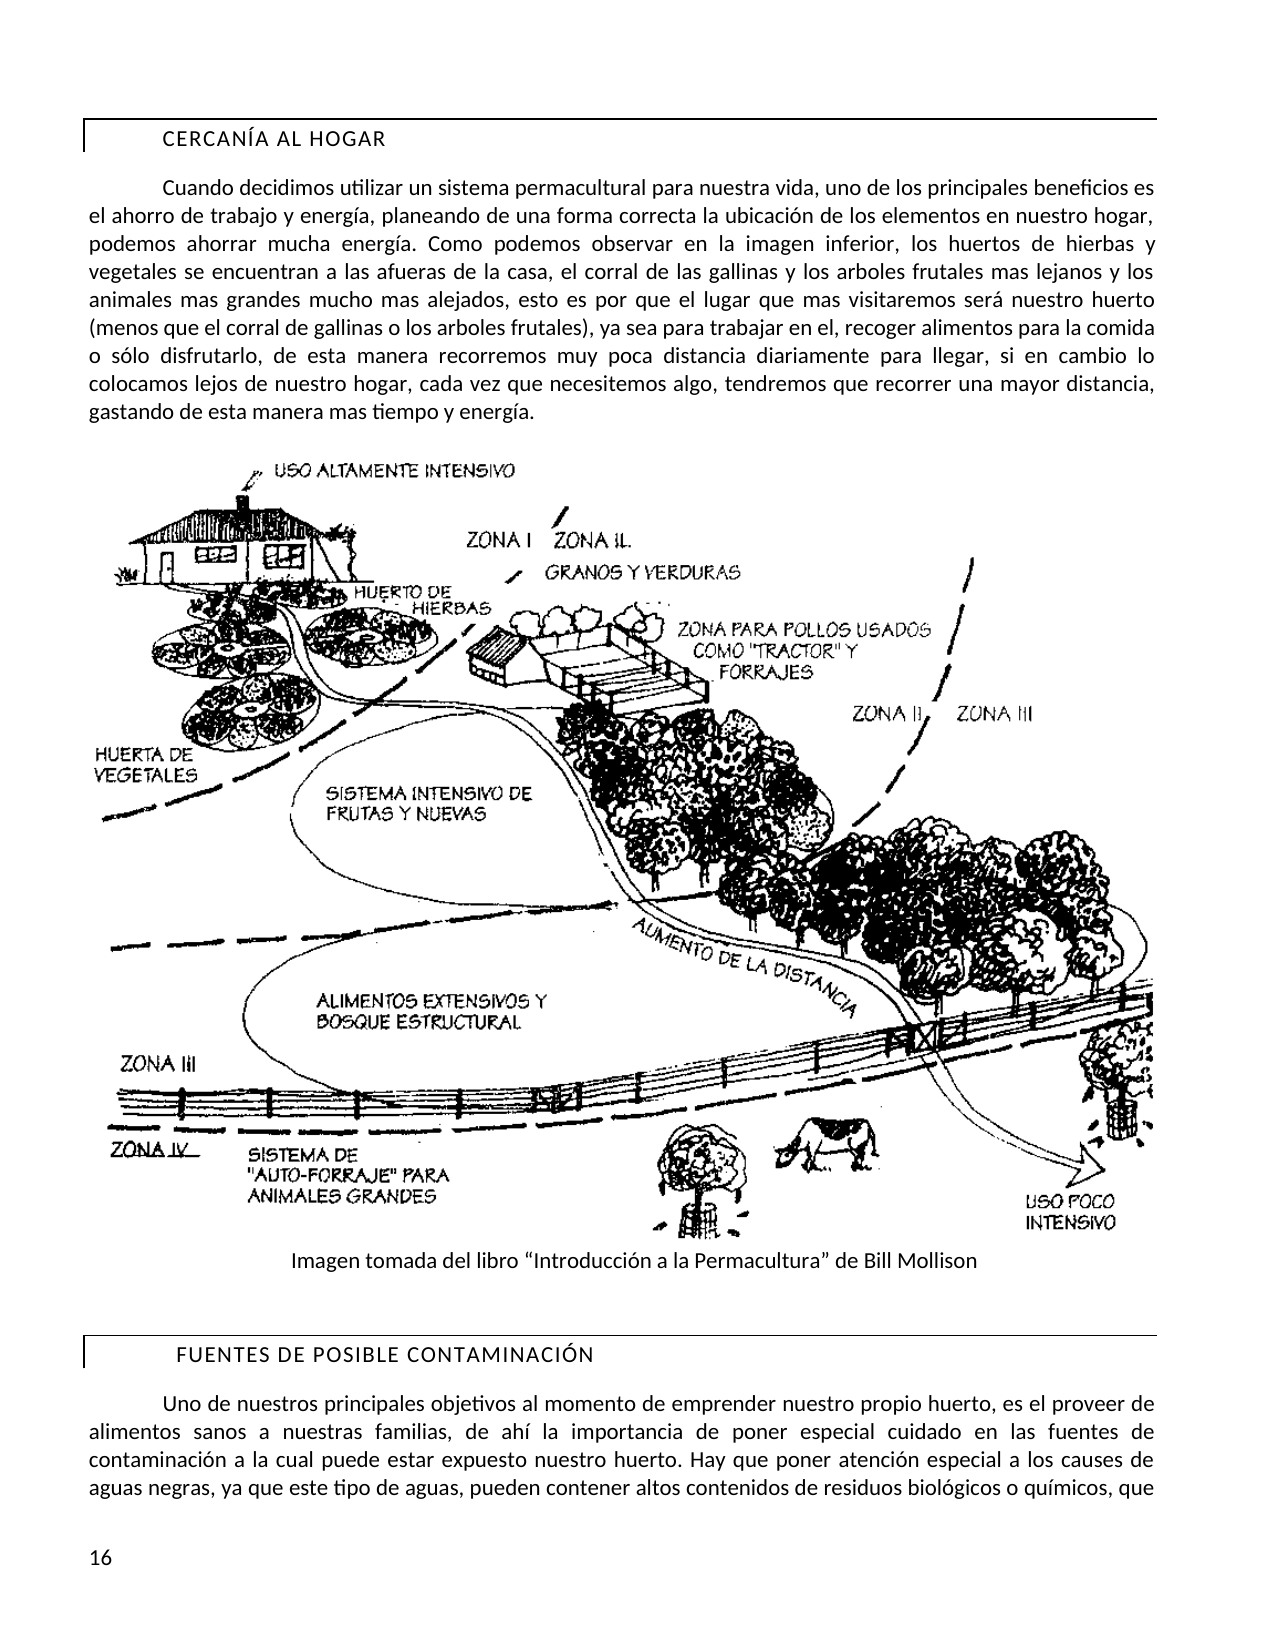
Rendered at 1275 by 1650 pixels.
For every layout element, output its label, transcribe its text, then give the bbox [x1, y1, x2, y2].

subtitle Cercanía al hogar [85, 120, 1157, 152]
picture [82, 453, 1164, 1255]
text Cuando decidimos utilizar un sistema permacultural para nuestra vida, uno de los principales beneficios es el ahorro de trabajo y energía, planeando de una forma correcta la ubicación de los elementos en nuestro hogar, podemos ahorrar mucha energía. Como podemos observar en la imagen inferior, los huertos de hierbas y vegetales se encuentran a las afueras de la casa, el corral de las gallinas y los arboles frutales mas lejanos y los animales mas grandes mucho mas alejados, esto es por que el lugar que mas visitaremos será nuestro huerto (menos que el corral de gallinas o los arboles frutales), ya sea para trabajar en el, recoger alimentos para la comida o sólo disfrutarlo, de esta manera recorremos muy poca distancia diariamente para llegar, si en cambio lo colocamos lejos de nuestro hogar, cada vez que necesitemos algo, tendremos que recorrer una mayor distancia, gastando de esta manera mas tiempo y energía. [89, 173, 1157, 425]
subtitle Fuentes de posible contaminación [85, 1336, 1157, 1368]
